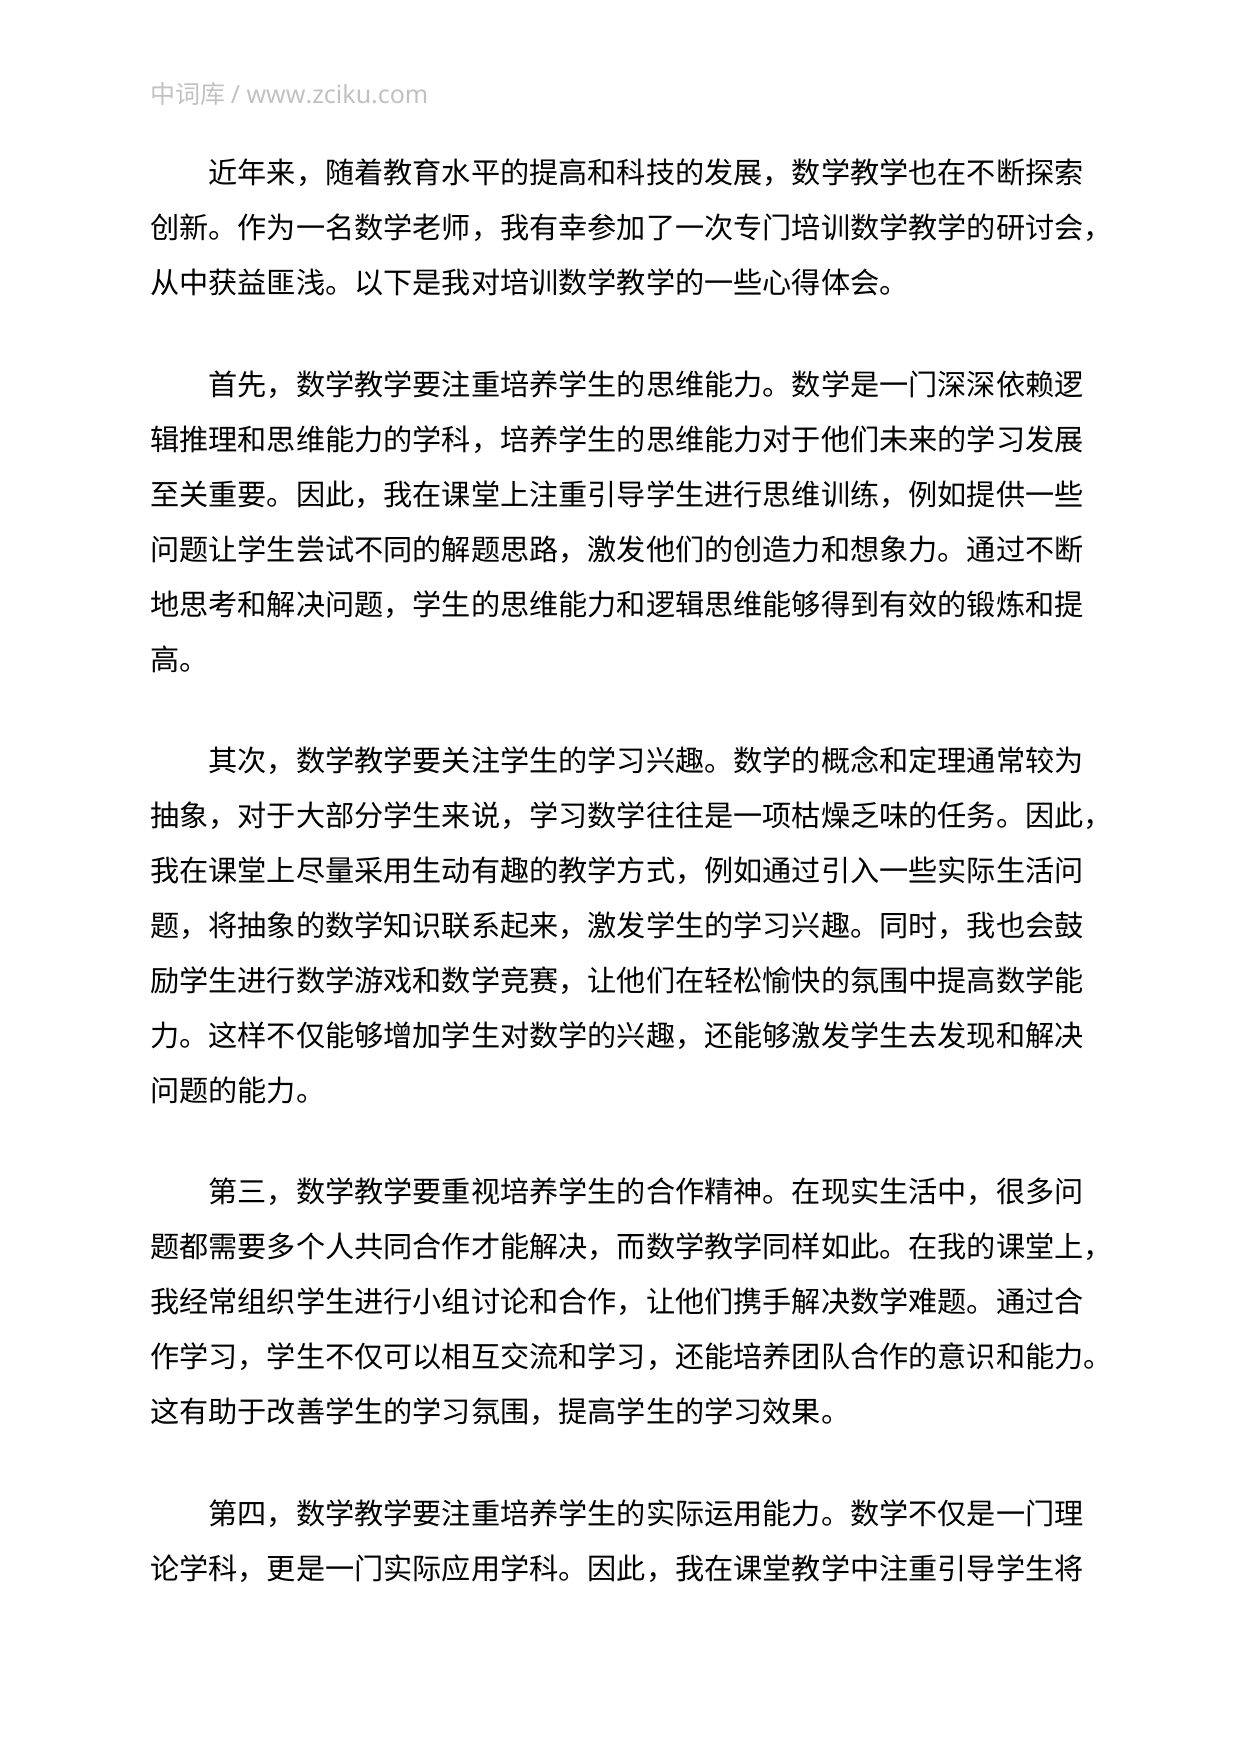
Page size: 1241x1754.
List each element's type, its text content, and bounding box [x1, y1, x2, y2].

text 第三，数学教学要重视培养学生的合作精神。在现实生活中，很多问题都需要多个人共同合作才能解决，而数学教学同样如此。在我的课堂上，我经常组织学生进行小组讨论和合作，让他们携手解决数学难题。通过合作学习，学生不仅可以相互交流和学习，还能培养团队合作的意识和能力。这有助于改善学生的学习氛围，提高学生的学习效果。 [150, 1169, 1090, 1431]
text 近年来，随着教育水平的提高和科技的发展，数学教学也在不断探索创新。作为一名数学老师，我有幸参加了一次专门培训数学教学的研讨会，从中获益匪浅。以下是我对培训数学教学的一些心得体会。 [150, 150, 1090, 302]
text 其次，数学教学要关注学生的学习兴趣。数学的概念和定理通常较为抽象，对于大部分学生来说，学习数学往往是一项枯燥乏味的任务。因此，我在课堂上尽量采用生动有趣的教学方式，例如通过引入一些实际生活问题，将抽象的数学知识联系起来，激发学生的学习兴趣。同时，我也会鼓励学生进行数学游戏和数学竞赛，让他们在轻松愉快的氛围中提高数学能力。这样不仅能够增加学生对数学的兴趣，还能够激发学生去发现和解决问题的能力。 [150, 738, 1090, 1109]
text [150, 1490, 1090, 1587]
text 首先，数学教学要注重培养学生的思维能力。数学是一门深深依赖逻辑推理和思维能力的学科，培养学生的思维能力对于他们未来的学习发展至关重要。因此，我在课堂上注重引导学生进行思维训练，例如提供一些问题让学生尝试不同的解题思路，激发他们的创造力和想象力。通过不断地思考和解决问题，学生的思维能力和逻辑思维能够得到有效的锻炼和提高。 [150, 362, 1090, 678]
